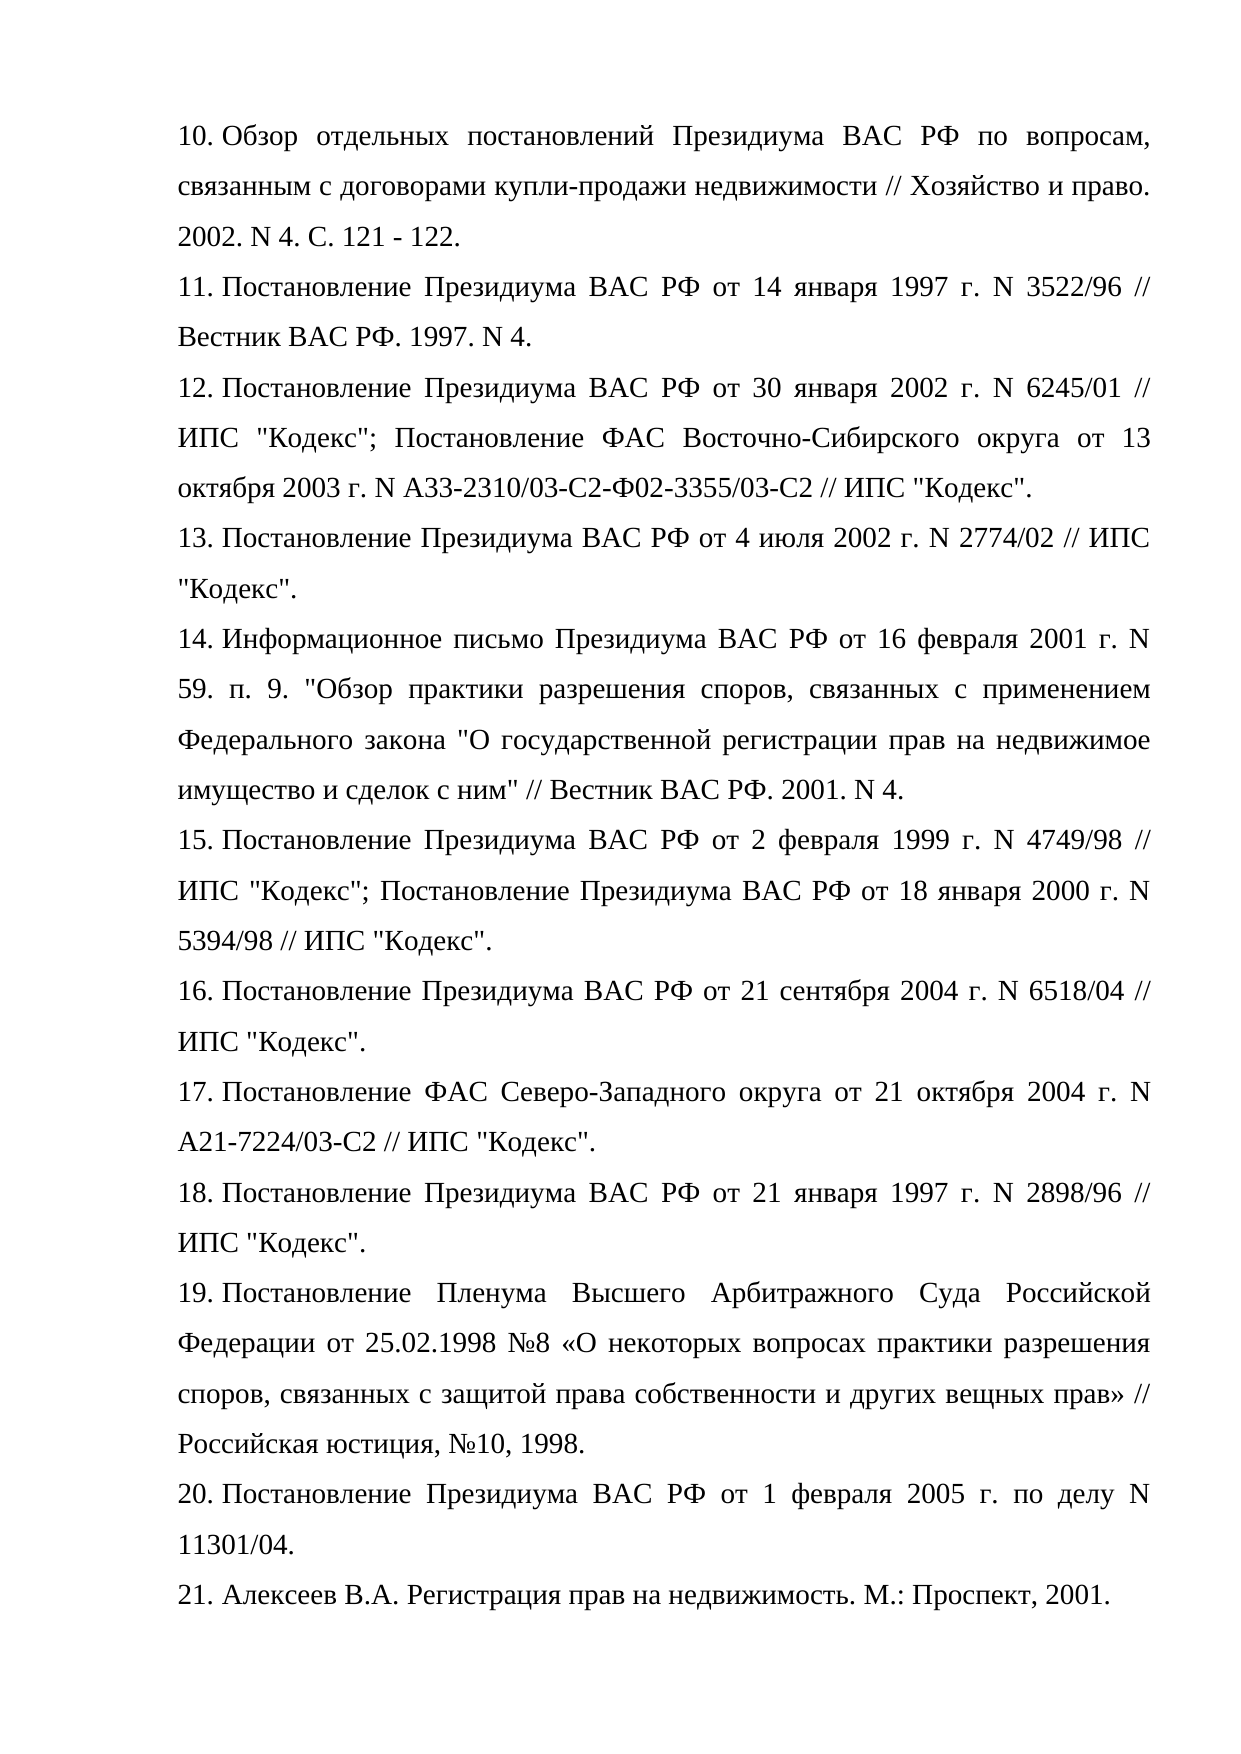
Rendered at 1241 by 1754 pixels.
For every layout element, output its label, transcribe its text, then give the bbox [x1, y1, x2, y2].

list Постановление Президиума ВАС РФ от 21 января 1997 г. N 2898/96 // ИПС "Кодекс". [177, 1175, 1152, 1258]
list Алексеев В.А. Регистрация прав на недвижимость. М.: Проспект, 2001. [177, 1577, 1152, 1611]
list Постановление ФАС Северо-Западного округа от 21 октября 2004 г. N А21-7224/03-С2 // ИПС "Кодекс". [177, 1074, 1152, 1158]
list Постановление Президиума ВАС РФ от 4 июля 2002 г. N 2774/02 // ИПС "Кодекс". [177, 521, 1152, 604]
list Постановление Президиума ВАС РФ от 30 января 2002 г. N 6245/01 // ИПС "Кодекс"; Постановление ФАС Восточно-Сибирского округа от 13 октября 2003 г. N А33-2310/03-С2-Ф02-3355/03-С2 // ИПС "Кодекс". [177, 370, 1152, 504]
list Постановление Президиума ВАС РФ от 14 января 1997 г. N 3522/96 // Вестник ВАС РФ. 1997. N 4. [177, 269, 1152, 353]
list Постановление Президиума ВАС РФ от 21 сентября 2004 г. N 6518/04 // ИПС "Кодекс". [177, 973, 1152, 1057]
list Обзор отдельных постановлений Президиума ВАС РФ по вопросам, связанным с договорами купли-продажи недвижимости // Хозяйство и право. 2002. N 4. С. 121 - 122. [177, 118, 1152, 252]
list Информационное письмо Президиума ВАС РФ от 16 февраля 2001 г. N 59. п. 9. "Обзор практики разрешения споров, связанных с применением Федерального закона "О государственной регистрации прав на недвижимое имущество и сделок с ним" // Вестник ВАС РФ. 2001. N 4. [177, 621, 1152, 806]
list Постановление Президиума ВАС РФ от 2 февраля 1999 г. N 4749/98 // ИПС "Кодекс"; Постановление Президиума ВАС РФ от 18 января 2000 г. N 5394/98 // ИПС "Кодекс". [177, 822, 1152, 957]
list Постановление Пленума Высшего Арбитражного Суда Российской Федерации от 25.02.1998 №8 «О некоторых вопросах практики разрешения споров, связанных с защитой права собственности и других вещных прав» // Российская юстиция, №10, 1998. [177, 1275, 1152, 1460]
list Постановление Президиума ВАС РФ от 1 февраля 2005 г. по делу N 11301/04. [177, 1477, 1152, 1560]
